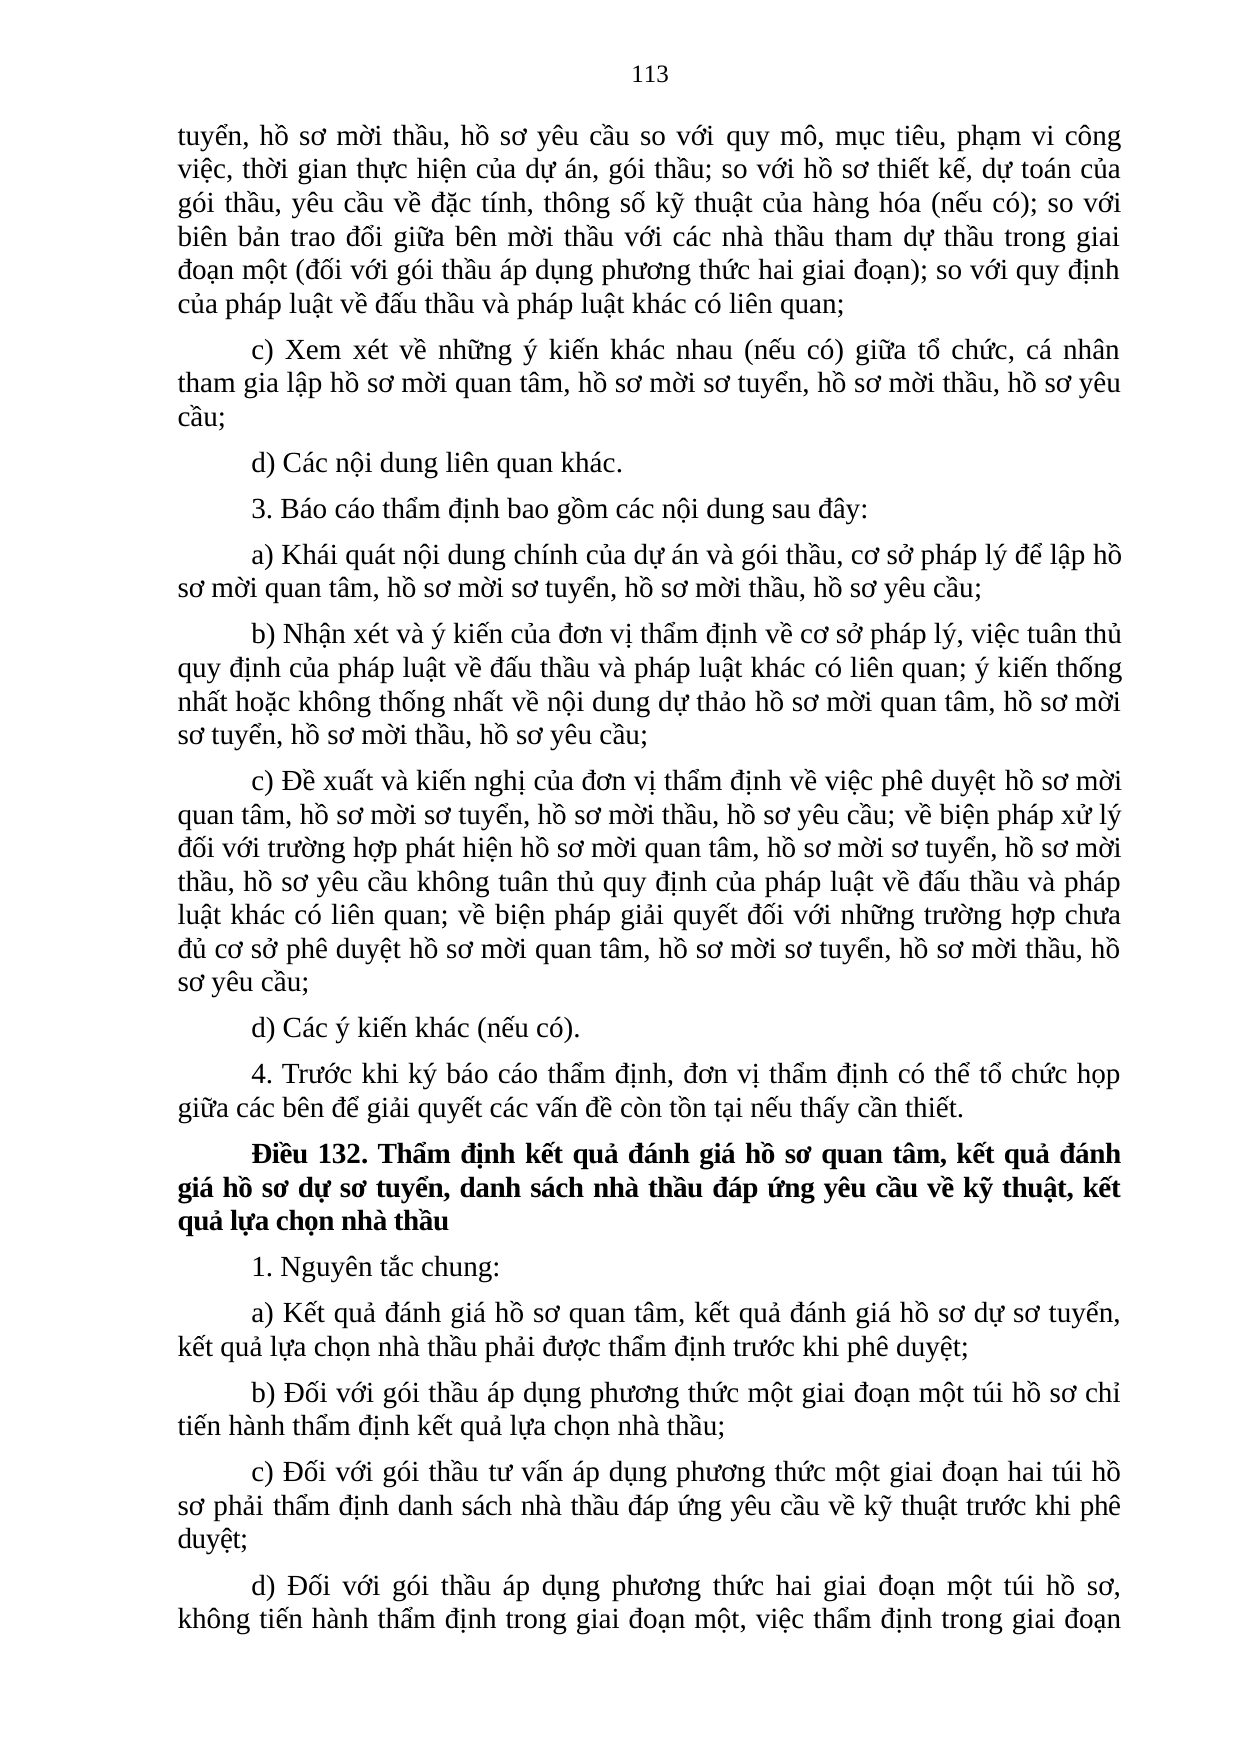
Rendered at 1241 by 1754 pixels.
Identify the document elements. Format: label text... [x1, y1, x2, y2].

text d) Các ý kiến khác (nếu có). [177, 1011, 1122, 1044]
text c) Đối với gói thầu tư vấn áp dụng phương thức một giai đoạn hai túi hồ sơ phải thẩm định danh sách nhà thầu đáp ứng yêu cầu về kỹ thuật trước khi phê duyệt; [177, 1454, 1122, 1555]
text 4. Trước khi ký báo cáo thẩm định, đơn vị thẩm định có thể tổ chức họp giữa các bên để giải quyết các vấn đề còn tồn tại nếu thấy cần thiết. [177, 1057, 1122, 1124]
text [177, 1568, 1122, 1635]
text c) Xem xét về những ý kiến khác nhau (nếu có) giữa tổ chức, cá nhân tham gia lập hồ sơ mời quan tâm, hồ sơ mời sơ tuyển, hồ sơ mời thầu, hồ sơ yêu cầu; [177, 332, 1122, 432]
text b) Đối với gói thầu áp dụng phương thức một giai đoạn một túi hồ sơ chỉ tiến hành thẩm định kết quả lựa chọn nhà thầu; [177, 1375, 1122, 1442]
text d) Các nội dung liên quan khác. [177, 445, 1122, 478]
text b) Nhận xét và ý kiến của đơn vị thẩm định về cơ sở pháp lý, việc tuân thủ quy định của pháp luật về đấu thầu và pháp luật khác có liên quan; ý kiến thống nhất hoặc không thống nhất về nội dung dự thảo hồ sơ mời quan tâm, hồ sơ mời sơ tuyển, hồ sơ mời thầu, hồ sơ yêu cầu; [177, 617, 1122, 751]
text c) Đề xuất và kiến nghị của đơn vị thẩm định về việc phê duyệt hồ sơ mời quan tâm, hồ sơ mời sơ tuyển, hồ sơ mời thầu, hồ sơ yêu cầu; về biện pháp xử lý đối với trường hợp phát hiện hồ sơ mời quan tâm, hồ sơ mời sơ tuyển, hồ sơ mời thầu, hồ sơ yêu cầu không tuân thủ quy định của pháp luật về đấu thầu và pháp luật khác có liên quan; về biện pháp giải quyết đối với những trường hợp chưa đủ cơ sở phê duyệt hồ sơ mời quan tâm, hồ sơ mời sơ tuyển, hồ sơ mời thầu, hồ sơ yêu cầu; [177, 763, 1122, 998]
text a) Khái quát nội dung chính của dự án và gói thầu, cơ sở pháp lý để lập hồ sơ mời quan tâm, hồ sơ mời sơ tuyển, hồ sơ mời thầu, hồ sơ yêu cầu; [177, 537, 1122, 604]
text a) Kết quả đánh giá hồ sơ quan tâm, kết quả đánh giá hồ sơ dự sơ tuyển, kết quả lựa chọn nhà thầu phải được thẩm định trước khi phê duyệt; [177, 1295, 1122, 1362]
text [177, 118, 1122, 319]
text 1. Nguyên tắc chung: [177, 1249, 1122, 1283]
subtitle Điều 132. Thẩm định kết quả đánh giá hồ sơ quan tâm, kết quả đánh giá hồ sơ dự sơ tuyển, danh sách nhà thầu đáp ứng yêu cầu về kỹ thuật, kết quả lựa chọn nhà thầu [177, 1136, 1122, 1237]
text 3. Báo cáo thẩm định bao gồm các nội dung sau đây: [177, 491, 1122, 524]
